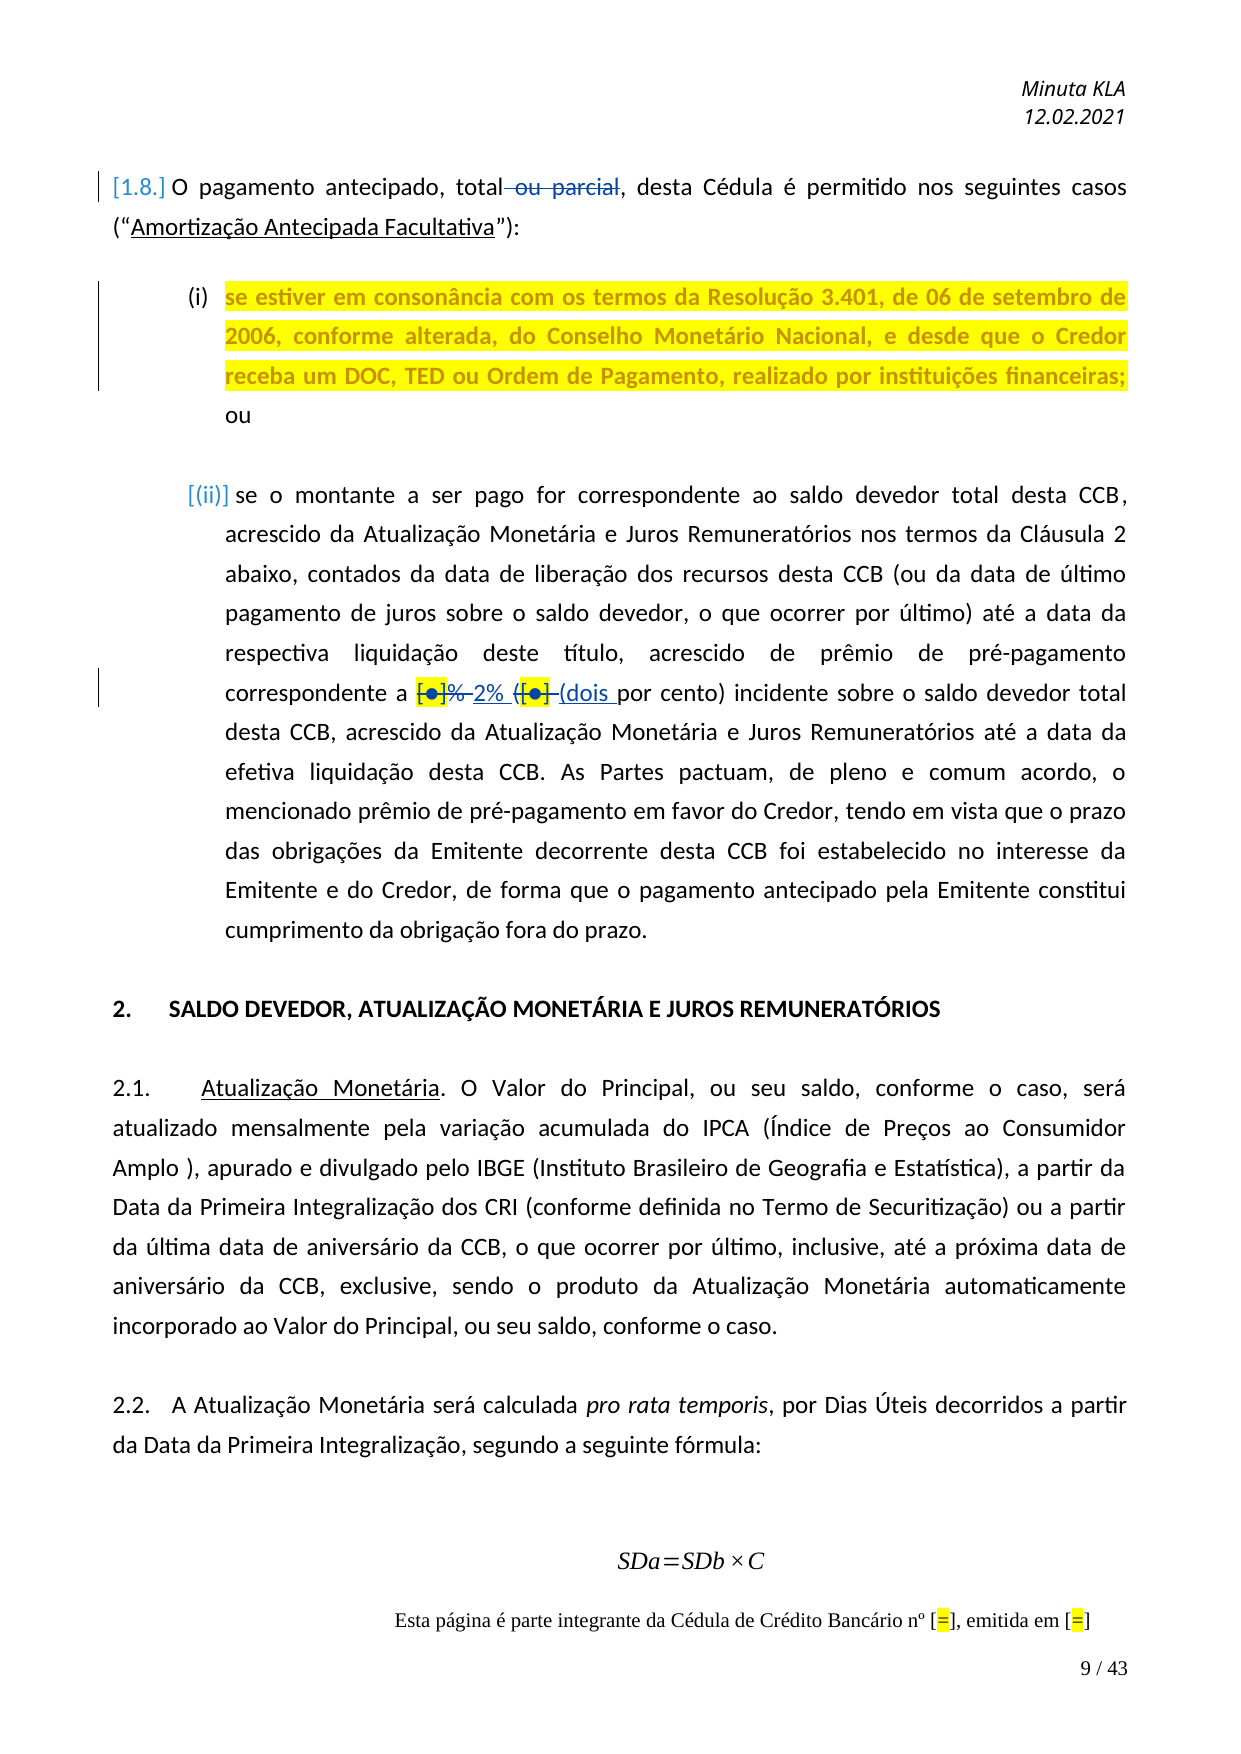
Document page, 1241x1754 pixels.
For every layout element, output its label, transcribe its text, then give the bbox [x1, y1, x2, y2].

text 2.1. Atualização Monetária. O Valor do Principal, ou seu saldo, conforme o caso, será atualizado mensalmente pela variação acumulada do IPCA (Índice de Preços ao Consumidor Amplo ), apurado e divulgado pelo IBGE (Instituto Brasileiro de Geografia e Estatística), a partir da Data da Primeira Integralização dos CRI (conforme definida no Termo de Securitização) ou a partir da última data de aniversário da CCB, o que ocorrer por último, inclusive, até a próxima data de aniversário da CCB, exclusive, sendo o produto da Atualização Monetária automaticamente incorporado ao Valor do Principal, ou seu saldo, conforme o caso. [112, 1072, 1128, 1341]
list se estiver em consonância com os termos da Resolução 3.401, de 06 de setembro de 2006, conforme alterada, do Conselho Monetário Nacional, e desde que o Credor receba um DOC, TED ou Ordem de Pagamento, realizado por instituições financeiras; ou [187, 281, 1128, 430]
list O pagamento antecipado, total, desta Cédula é permitido nos seguintes casos (“Amortização Antecipada Facultativa”): [112, 171, 1128, 241]
list se o montante a ser pago for correspondente ao saldo devedor total desta CCB, acrescido da Atualização Monetária e Juros Remuneratórios nos termos da Cláusula 2 abaixo, contados da data de liberação dos recursos desta CCB (ou da data de último pagamento de juros sobre o saldo devedor, o que ocorrer por último) até a data da respectiva liquidação deste título, acrescido de prêmio de pré-pagamento correspondente a por cento) incidente sobre o saldo devedor total desta CCB, acrescido da Atualização Monetária e Juros Remuneratórios até a data da efetiva liquidação desta CCB. As Partes pactuam, de pleno e comum acordo, o mencionado prêmio de pré-pagamento em favor do Credor, tendo em vista que o prazo das obrigações da Emitente decorrente desta CCB foi estabelecido no interesse da Emitente e do Credor, de forma que o pagamento antecipado pela Emitente constitui cumprimento da obrigação fora do prazo. [187, 479, 1128, 945]
list SALDO DEVEDOR, ATUALIZAÇÃO MONETÁRIA E JUROS REMUNERATÓRIOS [112, 993, 1146, 1024]
text 2.2. A Atualização Monetária será calculada pro rata temporis, por Dias Úteis decorridos a partir da Data da Primeira Integralização, segundo a seguinte fórmula: [112, 1389, 1128, 1459]
